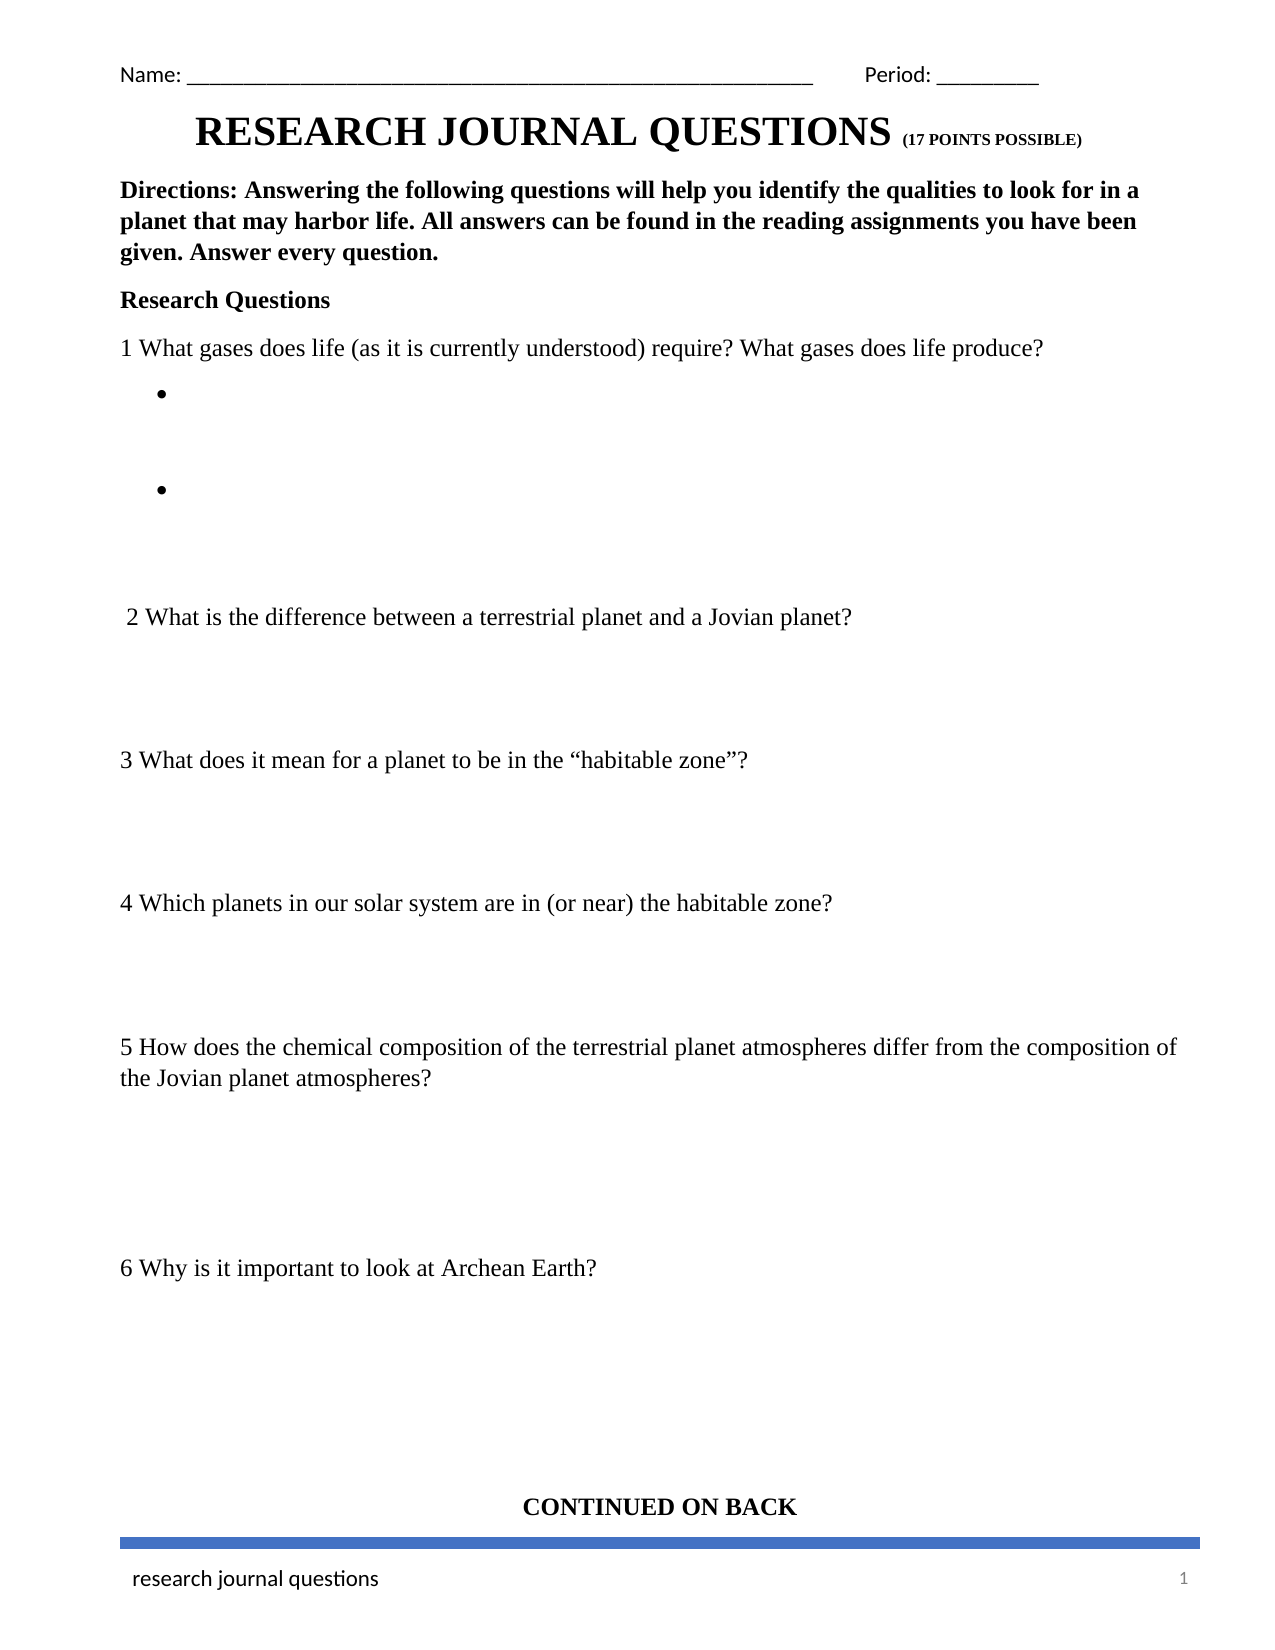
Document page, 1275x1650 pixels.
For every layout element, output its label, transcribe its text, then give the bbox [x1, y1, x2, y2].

text 4 Which planets in our solar system are in (or near) the habitable zone? [120, 888, 1200, 917]
text 5 How does the chemical composition of the terrestrial planet atmospheres differ from the composition of the Jovian planet atmospheres? [120, 1032, 1200, 1091]
text 3 What does it mean for a planet to be in the “habitable zone”? [120, 745, 1200, 774]
text Research Questions [120, 285, 1200, 314]
text Directions: Answering the following questions will help you identify the qualities to look for in a planet that may harbor life. All answers can be found in the reading assignments you have been given. Answer every question. [120, 175, 1200, 266]
text 6 Why is it important to look at Archean Earth? [120, 1253, 1200, 1282]
text RESEARCH JOURNAL QUESTIONS (17 POINTS POSSIBLE) [120, 107, 1200, 155]
text 2 What is the difference between a terrestrial planet and a Jovian planet? [120, 602, 1200, 631]
text Name: _______________________________________________________ Period: _________ [120, 60, 1200, 88]
text CONTINUED ON BACK [120, 1492, 1200, 1521]
text 1 What gases does life (as it is currently understood) require? What gases does life produce? [120, 333, 1200, 361]
